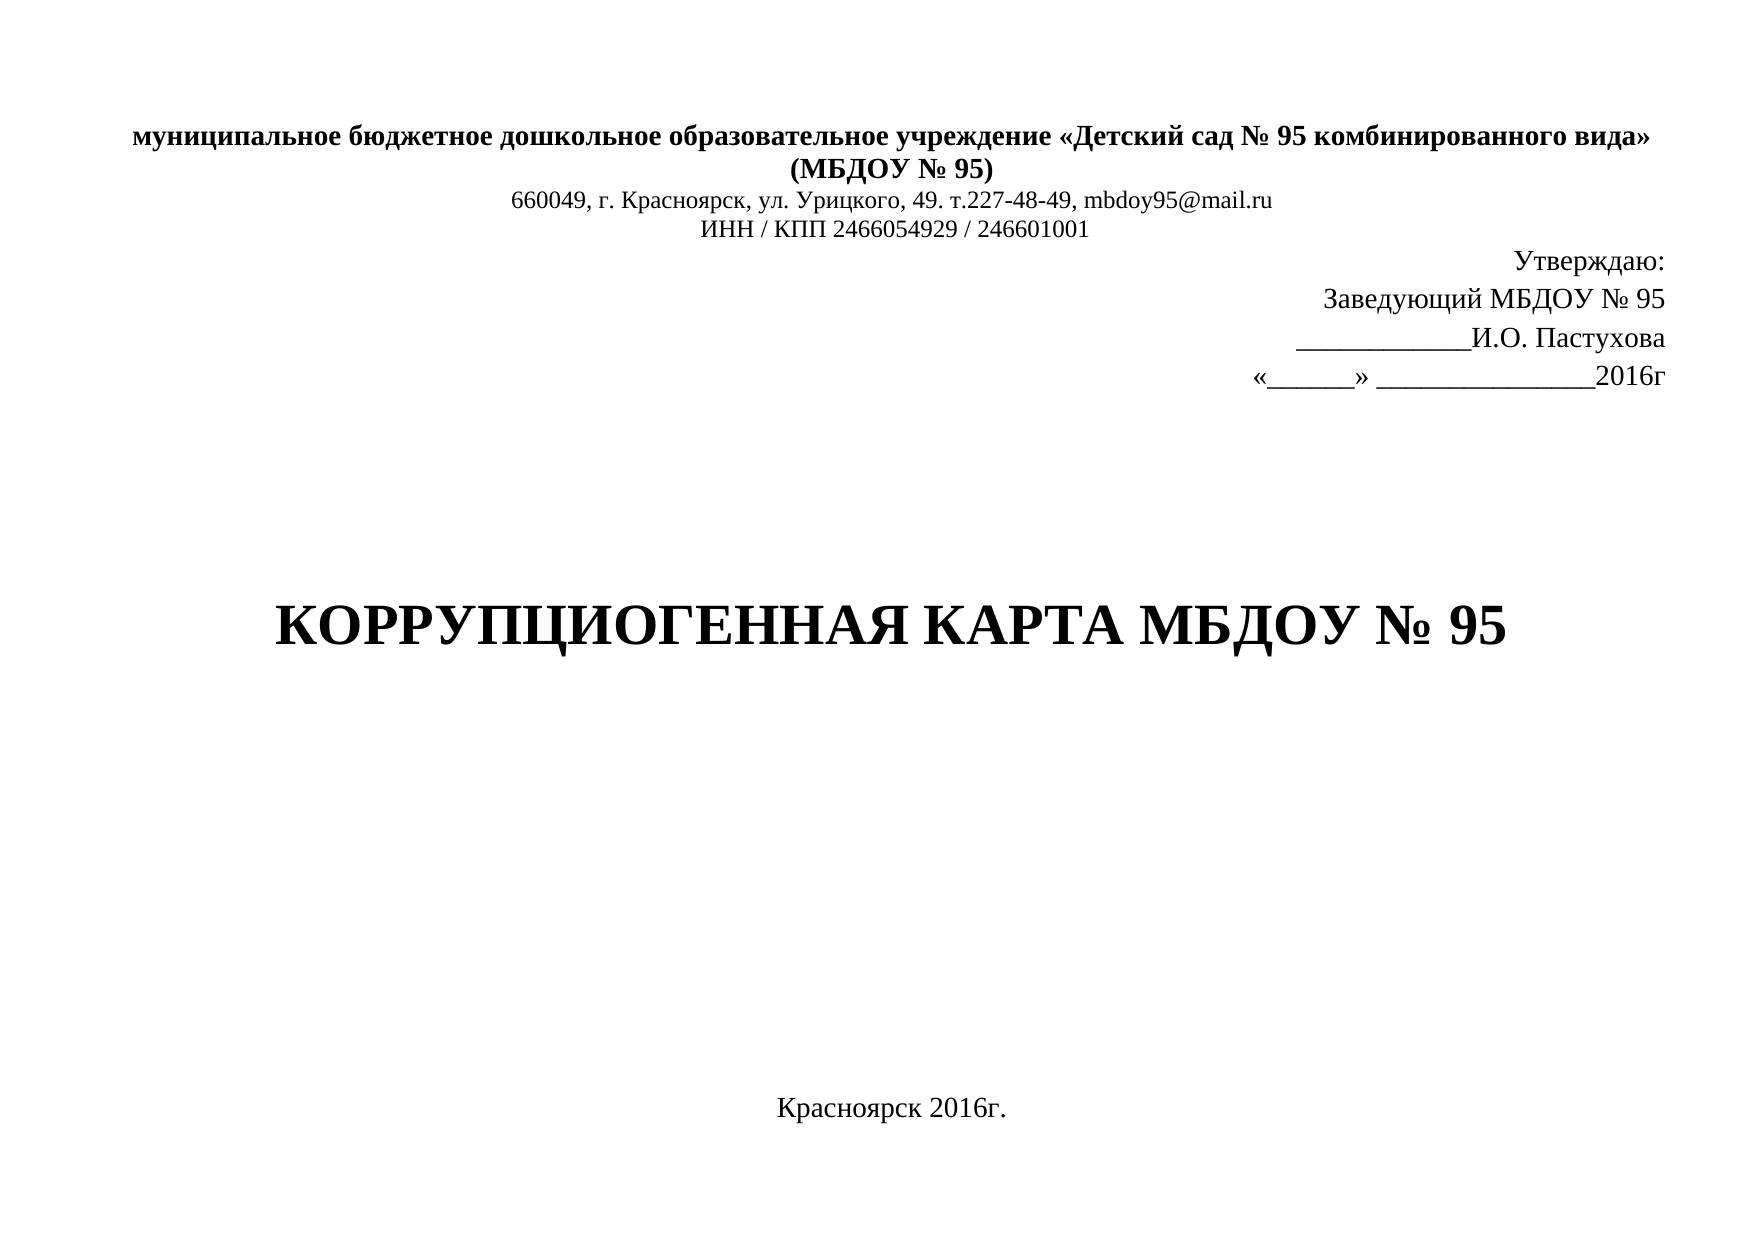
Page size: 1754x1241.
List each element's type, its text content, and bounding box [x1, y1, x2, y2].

text (МБДОУ № 95) [118, 152, 1665, 185]
text Красноярск 2016г. [118, 1091, 1665, 1124]
text Заведующий МБДОУ № 95 [118, 281, 1665, 315]
text ИНН / КПП 2466054929 / 246601001 [118, 214, 1665, 243]
text КОРРУПЦИОГЕННАЯ КАРТА МБДОУ № 95 [118, 589, 1665, 657]
text ____________И.О. Пастухова [118, 320, 1665, 353]
text муниципальное бюджетное дошкольное образовательное учреждение «Детский сад № 95 комбинированного вида» [118, 118, 1665, 152]
text . Красноярск, ул. Урицкого, 49. т.227-48-49, mbdoy95@mail.ru [118, 185, 1665, 214]
text «______» _______________2016г [118, 358, 1665, 392]
text Утверждаю: [118, 243, 1665, 276]
